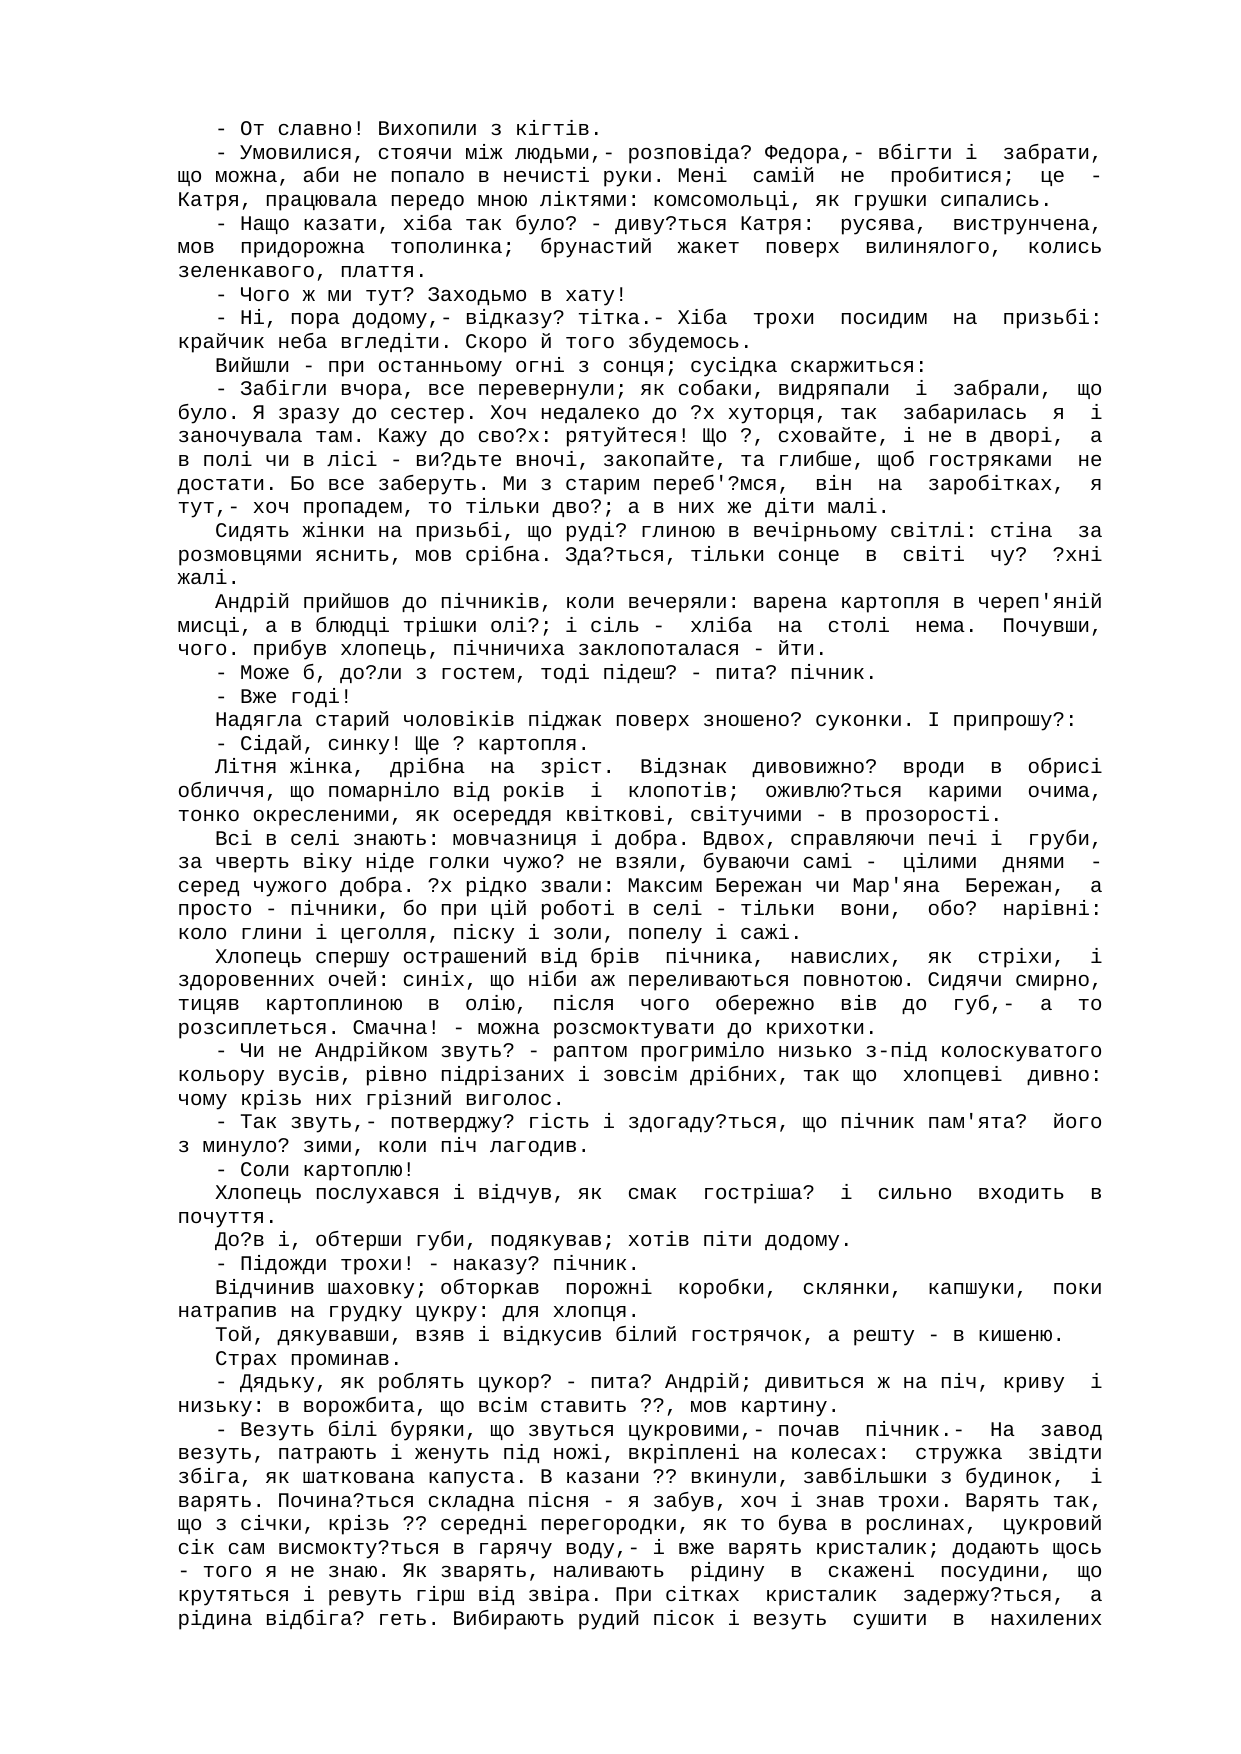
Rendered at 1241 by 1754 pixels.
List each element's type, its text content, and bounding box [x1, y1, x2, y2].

text - Умовилися, стоячи мiж людьми,- розповiда? Федора,- вбiгти i забрати, [177, 142, 1152, 165]
text Лiтня жiнка, дрiбна на зрiст. Вiдзнак дивовижно? вроди в обрисi [177, 757, 1152, 780]
text зеленкавого, плаття. [177, 260, 1152, 284]
text Катря, працювала передо мною лiктями: комсомольцi, як грушки сипались. [177, 189, 1152, 213]
text - Чого ж ми тут? Заходьмо в хату! [177, 284, 1152, 307]
text крайчик неба вгледiти. Скоро й того збудемось. [177, 331, 1152, 354]
text за чверть вiку нiде голки чужо? не взяли, буваючи самi - цiлими днями - [177, 851, 1152, 875]
text чому крiзь них грiзний виголос. [177, 1088, 1152, 1111]
text Сидять жiнки на призьбi, що рудi? глиною в вечiрньому свiтлi: стiна за [177, 520, 1152, 544]
text сiк сам висмокту?ться в гарячу воду,- i вже варять кристалик; додають щось [177, 1537, 1152, 1561]
text До?в i, обтерши губи, подякував; хотiв пiти додому. [177, 1229, 1152, 1253]
text Вiдчинив шаховку; обторкав порожнi коробки, склянки, капшуки, поки [177, 1277, 1152, 1300]
text обличчя, що помарнiло вiд рокiв i клопотiв; оживлю?ться карими очима, [177, 780, 1152, 804]
text - Нащо казати, хiба так було? - диву?ться Катря: русява, виструнчена, [177, 213, 1152, 236]
text везуть, патрають i женуть пiд ножi, вкрiпленi на колесах: стружка звiдти [177, 1442, 1152, 1466]
text чого. прибув хлопець, пiчничиха заклопоталася - йти. [177, 638, 1152, 662]
text достати. Бо все заберуть. Ми з старим переб'?мся, вiн на заробiтках, я [177, 473, 1152, 496]
text - Соли картоплю! [177, 1158, 1152, 1182]
text тут,- хоч пропадем, то тiльки дво?; а в них же дiти малi. [177, 496, 1152, 520]
text Андрiй прийшов до пiчникiв, коли вечеряли: варена картопля в череп'янiй [177, 591, 1152, 615]
text низьку: в ворожбита, що всiм ставить ??, мов картину. [177, 1395, 1152, 1419]
text коло глини i цеголля, пiску i золи, попелу i сажi. [177, 922, 1152, 946]
text що з сiчки, крiзь ?? середнi перегородки, як то бува в рослинах, цукровий [177, 1513, 1152, 1537]
text кольору вусiв, рiвно пiдрiзаних i зовсiм дрiбних, так що хлопцевi дивно: [177, 1064, 1152, 1088]
text мов придорожна тополинка; брунастий жакет поверх вилинялого, колись [177, 236, 1152, 260]
text - Чи не Андрiйком звуть? - раптом прогримiло низько з-пiд колоскуватого [177, 1040, 1152, 1064]
text мисцi, а в блюдцi трiшки олi?; i сiль - хлiба на столi нема. Почувши, [177, 615, 1152, 638]
text було. Я зразу до сестер. Хоч недалеко до ?х хуторця, так забарилась я i [177, 402, 1152, 426]
text Надягла старий чоловiкiв пiджак поверх зношено? суконки. I припрошу?: [177, 709, 1152, 733]
text - Везуть бiлi буряки, що звуться цукровими,- почав пiчник.- На завод [177, 1419, 1152, 1442]
text розмовцями яснить, мов срiбна. Зда?ться, тiльки сонце в свiтi чу? ?хнi [177, 544, 1152, 567]
text просто - пiчники, бо при цiй роботi в селi - тiльки вони, обо? нарiвнi: [177, 898, 1152, 922]
text - Пiдожди трохи! - наказу? пiчник. [177, 1253, 1152, 1277]
text здоровенних очей: синiх, що нiби аж переливаються повнотою. Сидячи смирно, [177, 969, 1152, 993]
text - Нi, пора додому,- вiдказу? тiтка.- Хiба трохи посидим на призьбi: [177, 307, 1152, 331]
text - Сiдай, синку! Ще ? картопля. [177, 733, 1152, 757]
text натрапив на грудку цукру: для хлопця. [177, 1300, 1152, 1324]
text Вийшли - при останньому огнi з сонця; сусiдка скаржиться: [177, 354, 1152, 378]
text крутяться i ревуть гiрш вiд звiра. При сiтках кристалик задержу?ться, а [177, 1584, 1152, 1608]
text Страх проминав. [177, 1348, 1152, 1371]
text почуття. [177, 1206, 1152, 1229]
text - того я не знаю. Як зварять, наливають рiдину в скаженi посудини, що [177, 1561, 1152, 1584]
text Хлопець послухався i вiдчув, як смак гострiша? i сильно входить в [177, 1182, 1152, 1206]
text - Вже годi! [177, 686, 1152, 709]
text жалi. [177, 567, 1152, 591]
text - Забiгли вчора, все перевернули; як собаки, видряпали i забрали, що [177, 378, 1152, 402]
text Той, дякувавши, взяв i вiдкусив бiлий гострячок, а решту - в кишеню. [177, 1324, 1152, 1348]
text Хлопець спершу острашений вiд брiв пiчника, навислих, як стрiхи, i [177, 946, 1152, 969]
text тонко окресленими, як осереддя квiтковi, свiтучими - в прозоростi. [177, 804, 1152, 827]
text варять. Почина?ться складна пiсня - я забув, хоч i знав трохи. Варять так, [177, 1489, 1152, 1513]
text рiдина вiдбiга? геть. Вибирають рудий пiсок i везуть сушити в нахилених [177, 1608, 1152, 1631]
text Всi в селi знають: мовчазниця i добра. Вдвох, справляючи печi i груби, [177, 827, 1152, 851]
text що можна, аби не попало в нечистi руки. Менi самiй не пробитися; це - [177, 165, 1152, 189]
text - Дядьку, як роблять цукор? - пита? Андрiй; дивиться ж на пiч, криву i [177, 1371, 1152, 1395]
text в полi чи в лiсi - ви?дьте вночi, закопайте, та глибше, щоб гостряками не [177, 449, 1152, 473]
text розсиплеться. Смачна! - можна розсмоктувати до крихотки. [177, 1017, 1152, 1040]
text збiга, як шаткована капуста. В казани ?? вкинули, завбiльшки з будинок, i [177, 1466, 1152, 1489]
text серед чужого добра. ?х рiдко звали: Максим Бережан чи Мар'яна Бережан, а [177, 875, 1152, 898]
text заночувала там. Кажу до сво?х: рятуйтеся! Що ?, сховайте, i не в дворi, а [177, 426, 1152, 449]
text - Так звуть,- потверджу? гiсть i здогаду?ться, що пiчник пам'ята? його [177, 1111, 1152, 1135]
text тицяв картоплиною в олiю, пiсля чого обережно вiв до губ,- а то [177, 993, 1152, 1017]
text з минуло? зими, коли пiч лагодив. [177, 1135, 1152, 1158]
text - Може б, до?ли з гостем, тодi пiдеш? - пита? пiчник. [177, 662, 1152, 686]
text - От славно! Вихопили з кiгтiв. [177, 118, 1152, 142]
